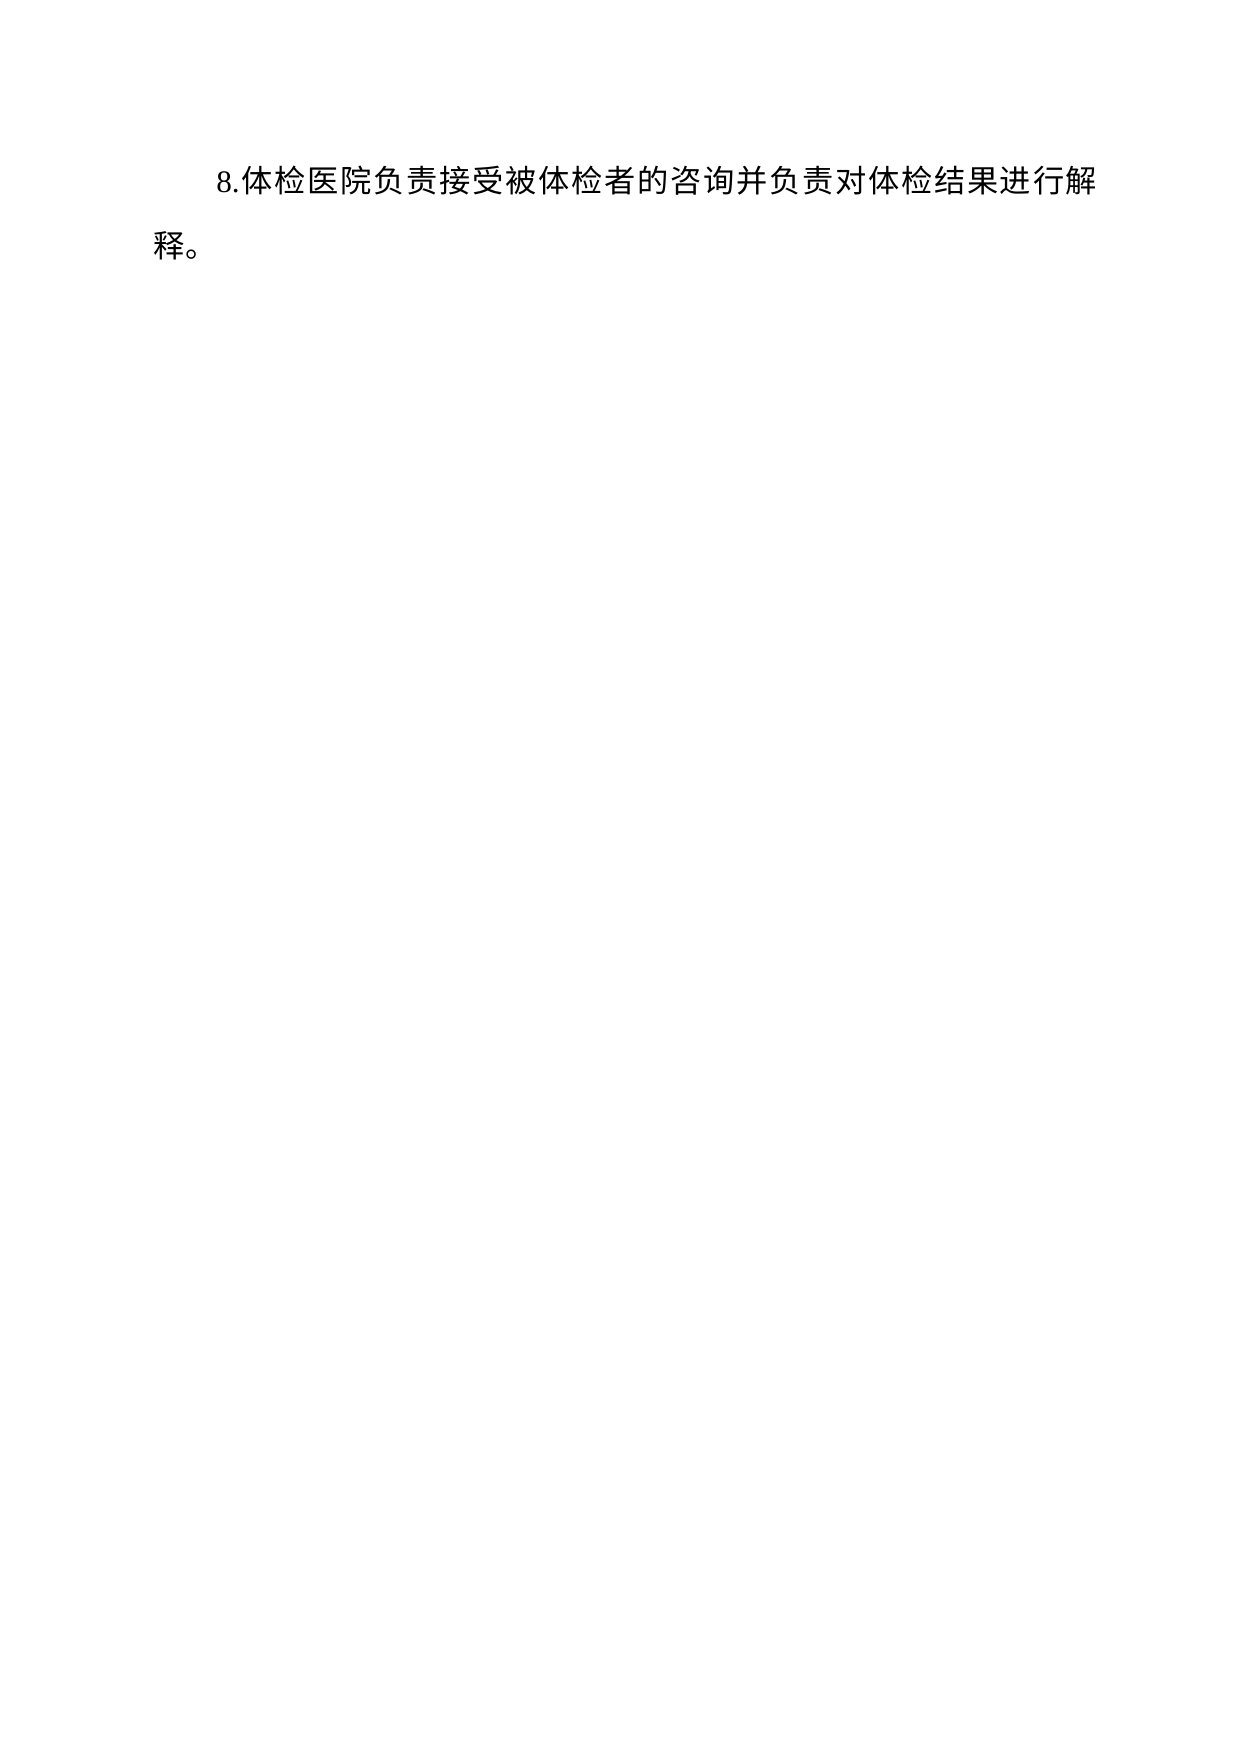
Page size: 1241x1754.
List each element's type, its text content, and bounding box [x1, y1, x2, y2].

text 8.体检医院负责接受被体检者的咨询并负责对体检结果进行解释。 [153, 146, 1098, 276]
